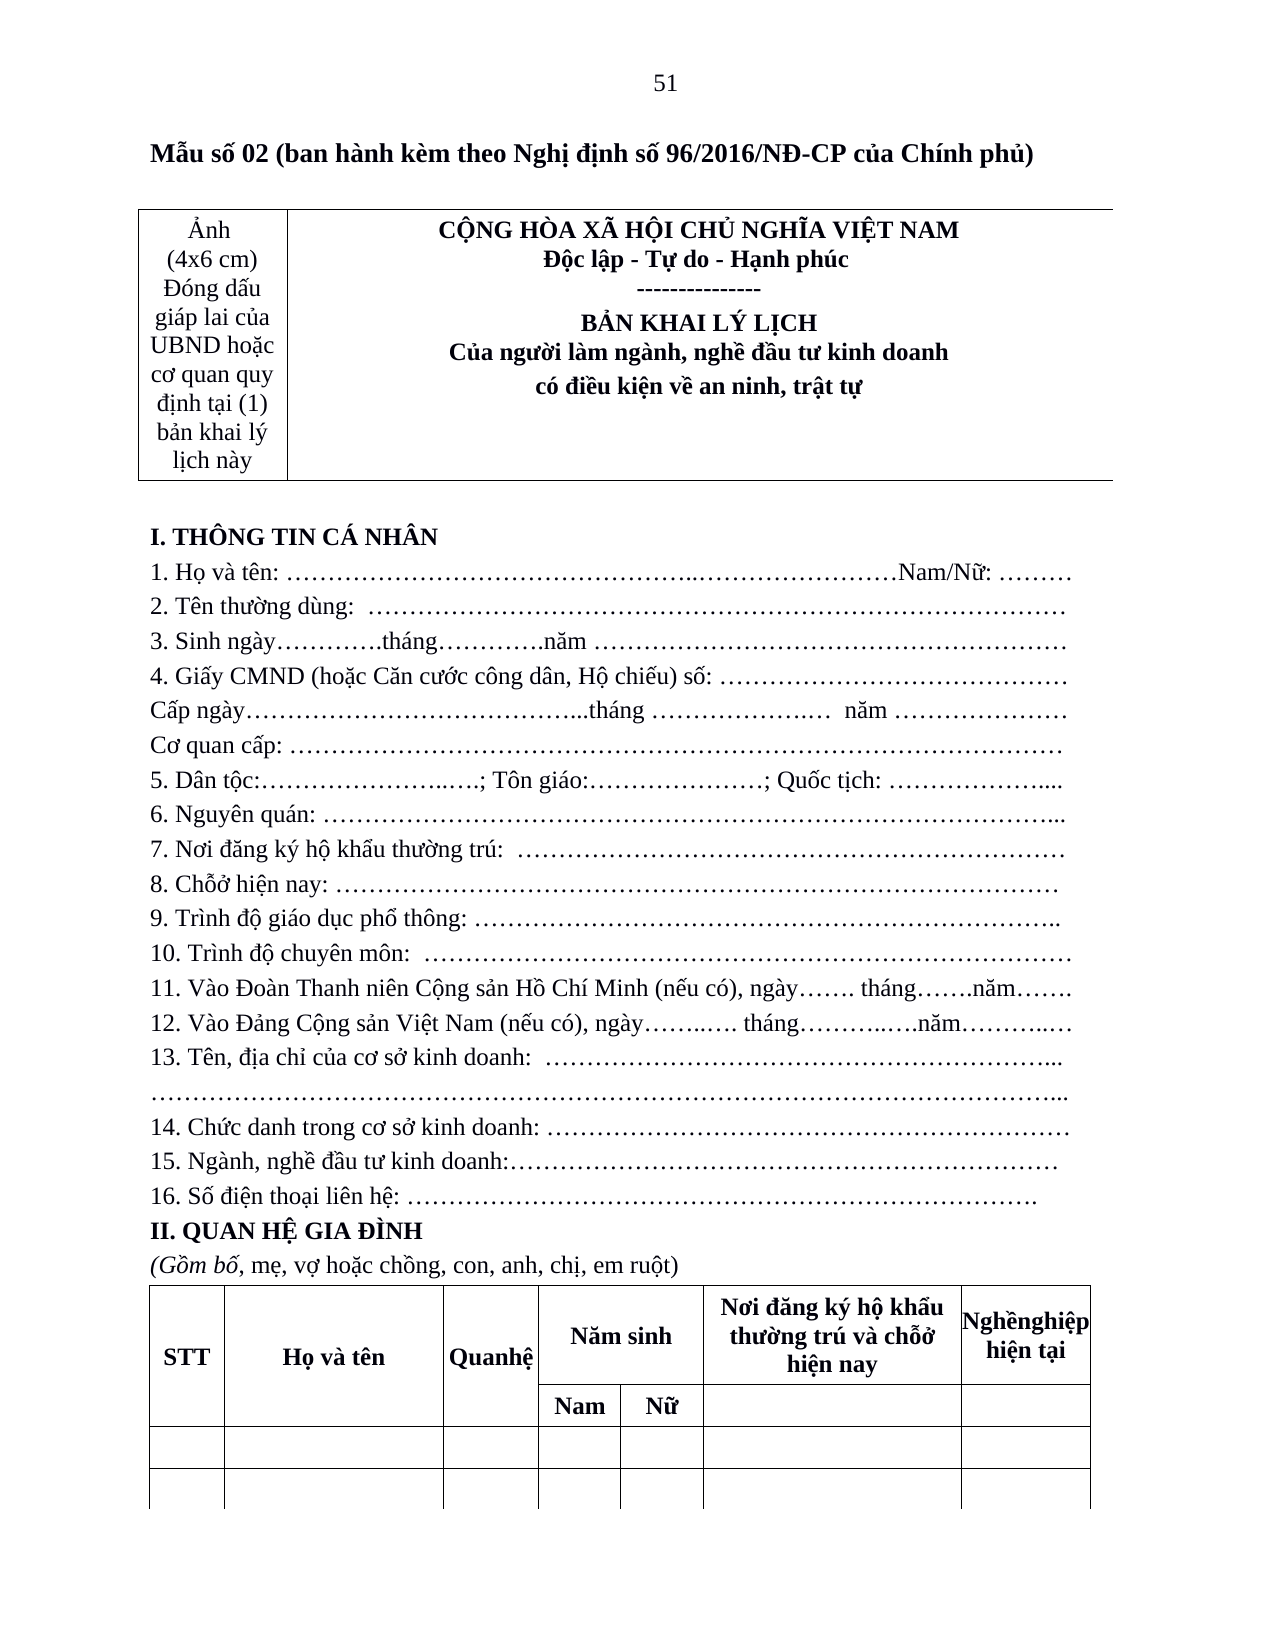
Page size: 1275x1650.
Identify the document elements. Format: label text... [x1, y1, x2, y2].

table_cell [704, 1469, 961, 1509]
text 3. Sinh ngày………….tháng………….năm ………………………………………………… [150, 626, 1181, 655]
table_header Họ và tên [225, 1286, 443, 1426]
text 1. Họ và tên: …………………………………………..……………………Nam/Nữ: ……… [150, 557, 1181, 585]
table_cell [962, 1427, 1090, 1468]
text 11. Vào Đoàn Thanh niên Cộng sản Hồ Chí Minh (nếu có), ngày……. tháng…….năm……. [150, 973, 1181, 1002]
text 13. Tên, địa chỉ của cơ sở kinh doanh: ……………………………………………………... [150, 1042, 1181, 1071]
table_cell [150, 1427, 224, 1468]
text 15. Ngành, nghề đầu tư kinh doanh:………………………………………………………… [150, 1146, 1181, 1175]
text 16. Số điện thoại liên hệ: …………………………………………………………………. [150, 1181, 1181, 1210]
table_cell [444, 1427, 538, 1468]
table_cell Nữ [621, 1385, 703, 1426]
table_cell [621, 1427, 703, 1468]
table_header Quanhệ [444, 1286, 538, 1426]
table_cell [704, 1385, 961, 1426]
text 8. Chỗở hiện nay: …………………………………………………………………………… [150, 869, 1181, 898]
table_cell [225, 1469, 443, 1509]
text I. THÔNG TIN CÁ NHÂN [150, 522, 1181, 551]
text II. QUAN HỆ GIA ĐÌNH [150, 1216, 1181, 1244]
text Cấp ngày…………………………………...tháng ……………….… năm ………………… [150, 695, 1181, 724]
text 2. Tên thường dùng: ………………………………………………………………………… [150, 591, 1181, 620]
text ………………………………………………………………………………………………... [150, 1077, 1181, 1106]
text 9. Trình độ giáo dục phổ thông: …………………………………………………………….. [150, 903, 1181, 932]
text 4. Giấy CMND (hoặc Căn cước công dân, Hộ chiếu) số: …………………………………… [150, 661, 1181, 689]
text 6. Nguyên quán: ……………………………………………………………………………... [150, 799, 1181, 828]
table_cell Nam [539, 1385, 620, 1426]
text 14. Chức danh trong cơ sở kinh doanh: ……………………………………………………… [150, 1112, 1181, 1140]
text 7. Nơi đăng ký hộ khẩu thường trú: ………………………………………………………… [150, 834, 1181, 863]
table_cell [621, 1469, 703, 1509]
text 12. Vào Đảng Cộng sản Việt Nam (nếu có), ngày……..…. tháng………..….năm………..… [150, 1008, 1181, 1036]
table_cell [704, 1427, 961, 1468]
text 5. Dân tộc:…………………..….; Tôn giáo:…………………; Quốc tịch: ……………….... [150, 765, 1181, 793]
table_header CỘNG HÒA XÃ HỘI CHỦ NGHĨA VIỆT NAM Độc lập - Tự do - Hạnh phúc --------------- BẢN KHAI LÝ LỊCH Của người làm ngành, nghề đầu tư kinh doanh có điều kiện về an ninh, trật tự [288, 210, 1112, 480]
table_header Ảnh (4x6 cm) Đóng dấu giáp lai của UBND hoặc cơ quan quy định tại (1) bản khai lý lịch này [139, 210, 287, 480]
table_header STT [150, 1286, 224, 1426]
table_header Nghềnghiệp hiện tại [962, 1286, 1090, 1384]
table_header Năm sinh [539, 1286, 703, 1384]
table_cell [444, 1469, 538, 1509]
table_header Nơi đăng ký hộ khẩu thường trú và chỗở hiện nay [704, 1286, 961, 1384]
table_cell [962, 1469, 1090, 1509]
text Cơ quan cấp: ………………………………………………………………………………… [150, 730, 1181, 759]
table_cell [539, 1469, 620, 1509]
text 10. Trình độ chuyên môn: …………………………………………………………………… [150, 938, 1181, 967]
text Mẫu số 02 (ban hành kèm theo Nghị định số 96/2016/NĐ-CP của Chính phủ) [150, 137, 1181, 168]
table_cell [962, 1385, 1090, 1426]
text (Gồm bố, mẹ, vợ hoặc chồng, con, anh, chị, em ruột) [150, 1250, 1181, 1279]
table_cell [225, 1427, 443, 1468]
table_cell [150, 1469, 224, 1509]
table_cell [539, 1427, 620, 1468]
